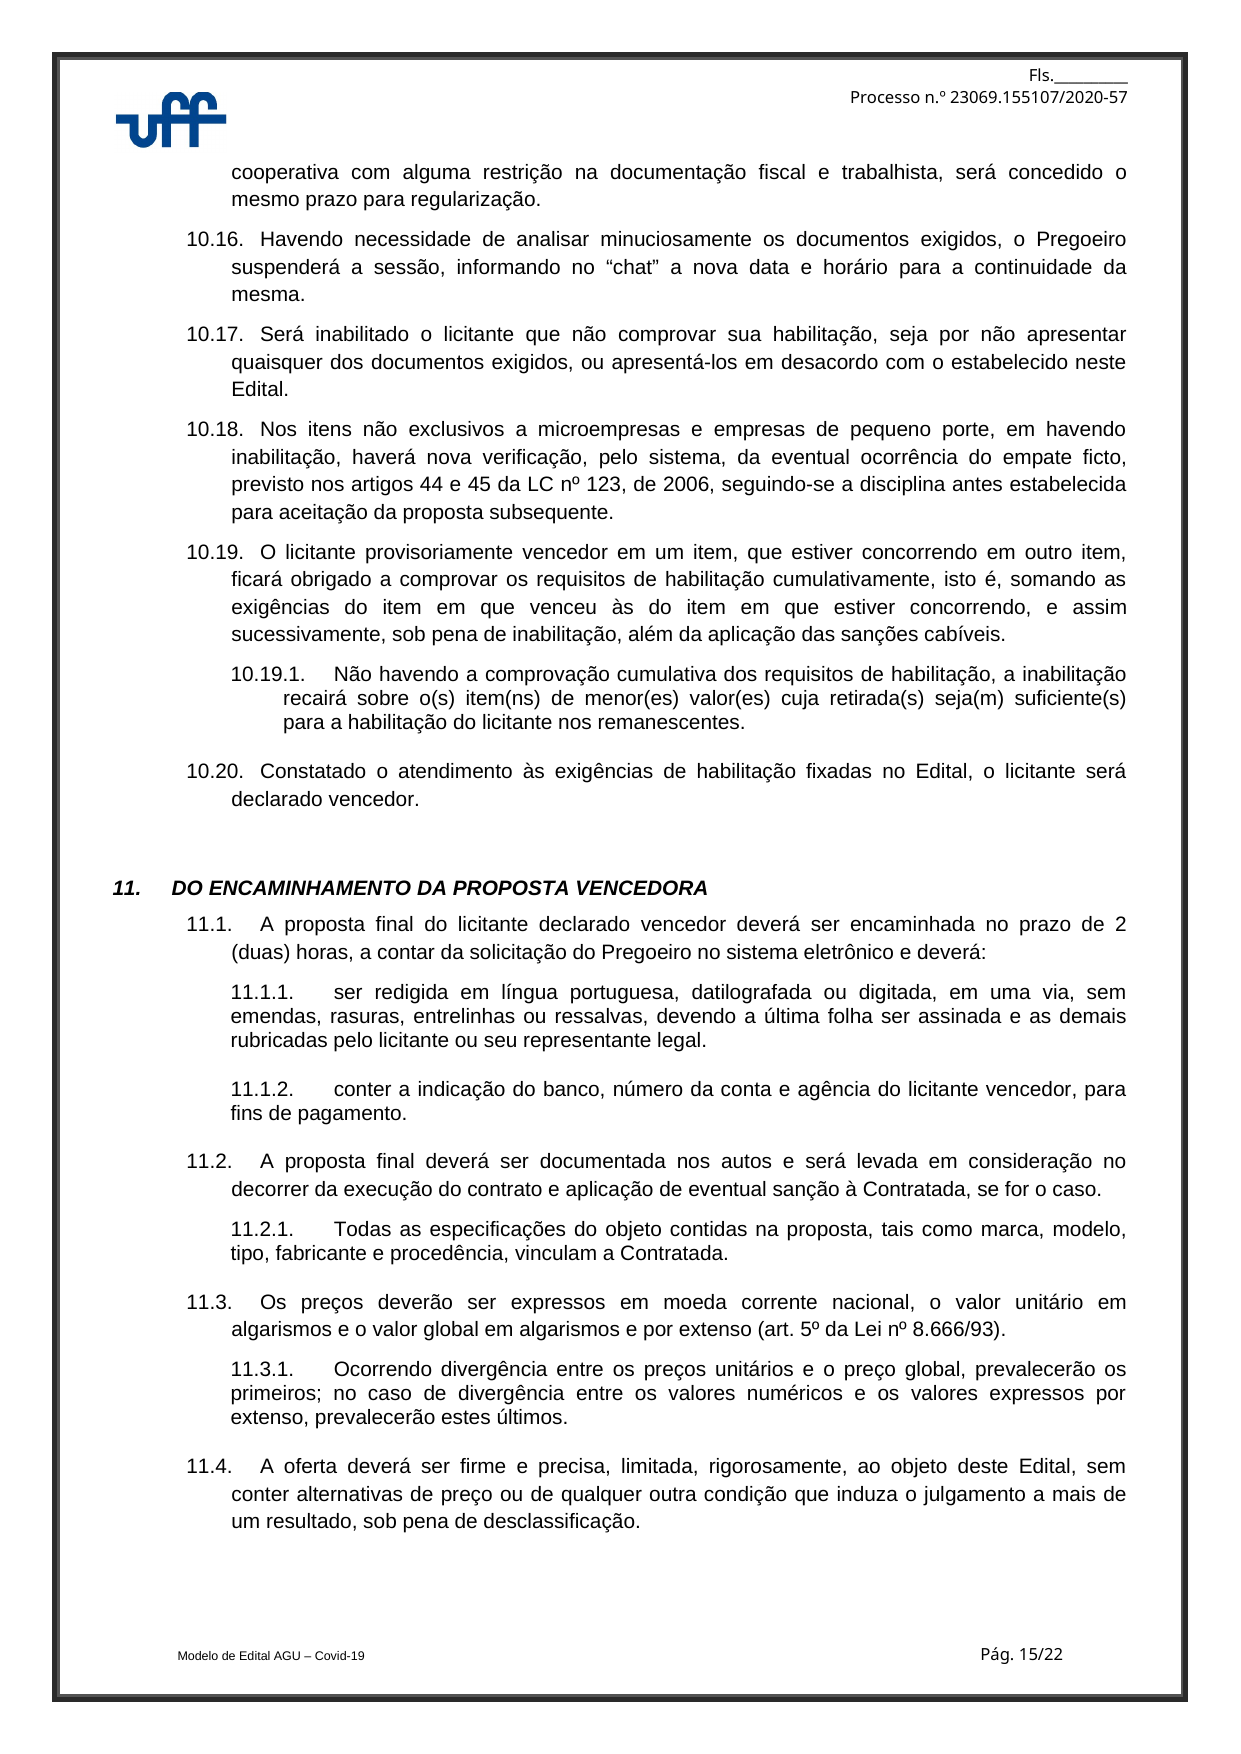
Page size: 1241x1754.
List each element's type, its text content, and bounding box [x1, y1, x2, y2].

list DO ENCAMINHAMENTO DA PROPOSTA VENCEDORA [112, 876, 1128, 899]
list Constatado o atendimento às exigências de habilitação fixadas no Edital, o licitante será declarado vencedor. [186, 759, 1128, 811]
list A oferta deverá ser firme e precisa, limitada, rigorosamente, ao objeto deste Edital, sem conter alternativas de preço ou de qualquer outra condição que induza o julgamento a mais de um resultado, sob pena de desclassificação. [186, 1454, 1128, 1533]
list Será inabilitado o licitante que não comprovar sua habilitação, seja por não apresentar quaisquer dos documentos exigidos, ou apresentá-los em desacordo com o estabelecido neste Edital. [186, 322, 1128, 401]
list O licitante provisoriamente vencedor em um item, que estiver concorrendo em outro item, ficará obrigado a comprovar os requisitos de habilitação cumulativamente, isto é, somando as exigências do item em que venceu às do item em que estiver concorrendo, e assim sucessivamente, sob pena de inabilitação, além da aplicação das sanções cabíveis. [186, 540, 1128, 646]
list Todas as especificações do objeto contidas na proposta, tais como marca, modelo, tipo, fabricante e procedência, vinculam a Contratada. [230, 1217, 1128, 1265]
list A proposta final do licitante declarado vencedor deverá ser encaminhada no prazo de 2 (duas) horas, a contar da solicitação do Pregoeiro no sistema eletrônico e deverá: [186, 912, 1128, 963]
list Nos itens não exclusivos a microempresas e empresas de pequeno porte, em havendo inabilitação, haverá nova verificação, pelo sistema, da eventual ocorrência do empate ficto, previsto nos artigos 44 e 45 da LC nº 123, de 2006, seguindo-se a disciplina antes estabelecida para aceitação da proposta subsequente. [186, 417, 1128, 524]
list Não havendo a comprovação cumulativa dos requisitos de habilitação, a inabilitação recairá sobre o(s) item(ns) de menor(es) valor(es) cuja retirada(s) seja(m) suficiente(s) para a habilitação do licitante nos remanescentes. [230, 662, 1128, 734]
picture [114, 92, 227, 153]
list A proposta final deverá ser documentada nos autos e será levada em consideração no decorrer da execução do contrato e aplicação de eventual sanção à Contratada, se for o caso. [186, 1149, 1128, 1201]
list Os preços deverão ser expressos em moeda corrente nacional, o valor unitário em algarismos e o valor global em algarismos e por extenso (art. 5º da Lei nº 8.666/93). [186, 1290, 1128, 1341]
list ser redigida em língua portuguesa, datilografada ou digitada, em uma via, sem emendas, rasuras, entrelinhas ou ressalvas, devendo a última folha ser assinada e as demais rubricadas pelo licitante ou seu representante legal. [230, 979, 1128, 1051]
list Ocorrendo divergência entre os preços unitários e o preço global, prevalecerão os primeiros; no caso de divergência entre os valores numéricos e os valores expressos por extenso, prevalecerão estes últimos. [230, 1357, 1128, 1429]
list conter a indicação do banco, número da conta e agência do licitante vencedor, para fins de pagamento. [230, 1076, 1128, 1124]
list Havendo necessidade de analisar minuciosamente os documentos exigidos, o Pregoeiro suspenderá a sessão, informando no “chat” a nova data e horário para a continuidade da mesma. [186, 227, 1128, 306]
